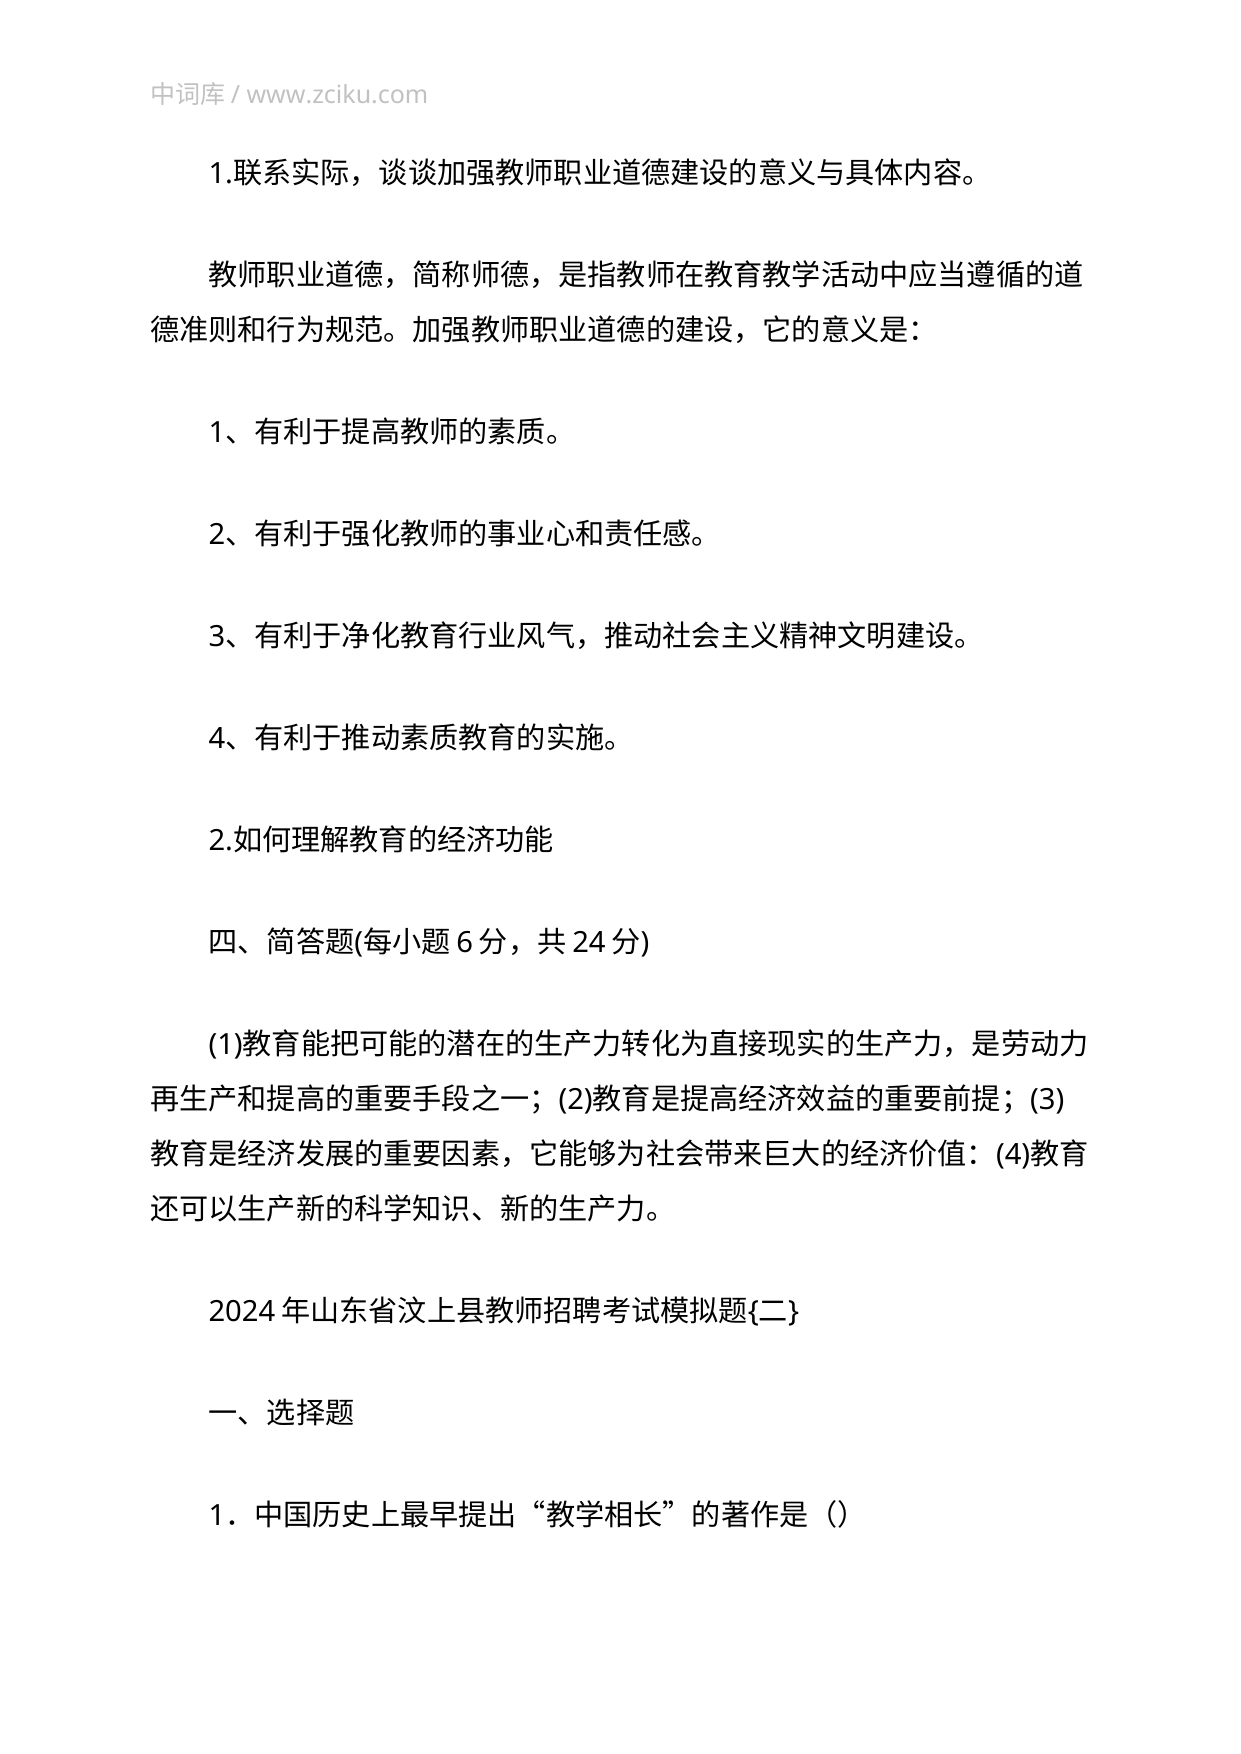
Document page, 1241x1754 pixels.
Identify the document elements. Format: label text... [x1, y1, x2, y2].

text 2024年山东省汶上县教师招聘考试模拟题{二} [150, 1287, 1090, 1330]
text 1、有利于提高教师的素质。 [150, 409, 1090, 451]
text 2.如何理解教育的经济功能 [150, 817, 1090, 859]
text 四、简答题(每小题6分，共24分) [150, 918, 1090, 961]
text 教师职业道德，简称师德，是指教师在教育教学活动中应当遵循的道德准则和行为规范。加强教师职业道德的建设，它的意义是： [150, 252, 1090, 349]
text (1)教育能把可能的潜在的生产力转化为直接现实的生产力，是劳动力再生产和提高的重要手段之一；(2)教育是提高经济效益的重要前提；(3)教育是经济发展的重要因素，它能够为社会带来巨大的经济价值：(4)教育还可以生产新的科学知识、新的生产力。 [150, 1021, 1090, 1228]
text 一、选择题 [150, 1389, 1090, 1432]
text 2、有利于强化教师的事业心和责任感。 [150, 511, 1090, 553]
text 1.联系实际，谈谈加强教师职业道德建设的意义与具体内容。 [150, 150, 1090, 192]
text 4、有利于推动素质教育的实施。 [150, 714, 1090, 757]
text 1．中国历史上最早提出“教学相长”的著作是（） [150, 1491, 1090, 1533]
text 3、有利于净化教育行业风气，推动社会主义精神文明建设。 [150, 613, 1090, 655]
